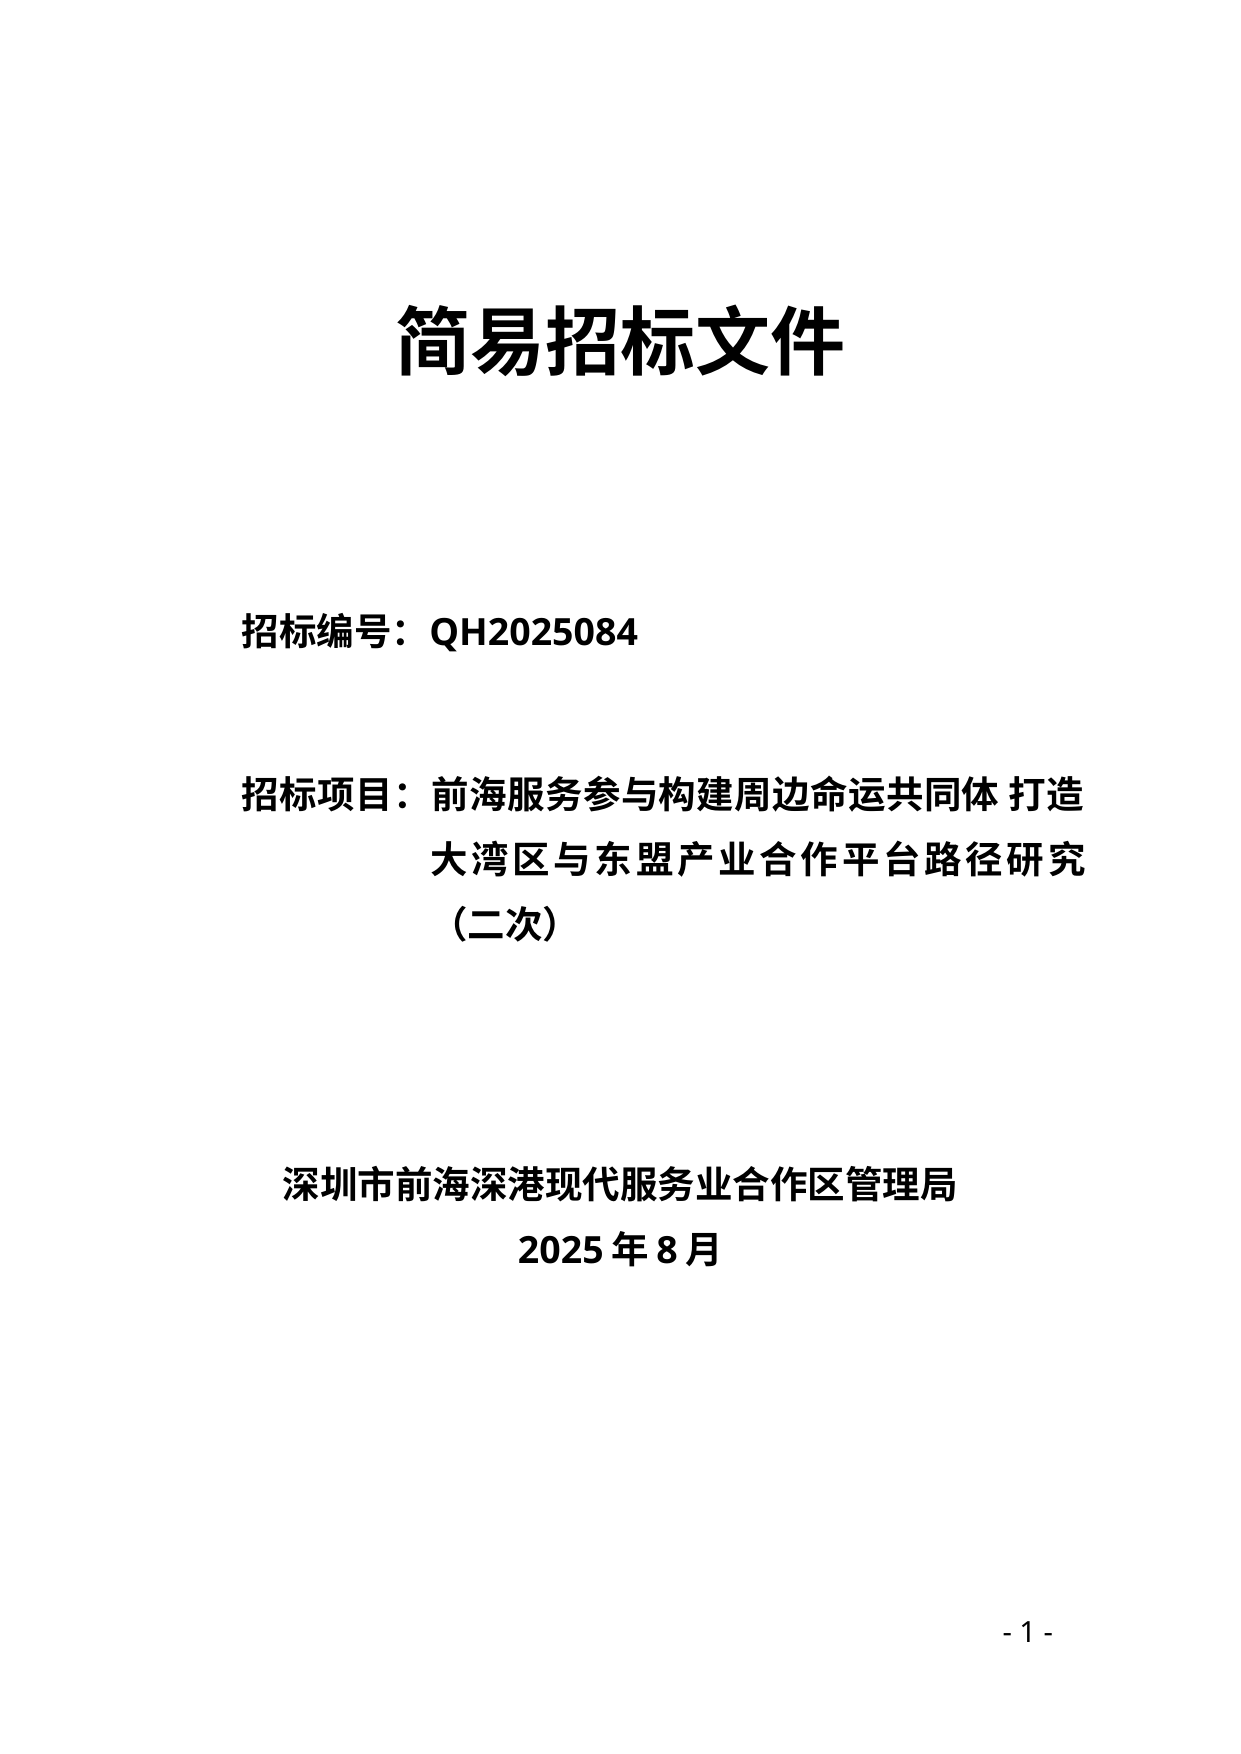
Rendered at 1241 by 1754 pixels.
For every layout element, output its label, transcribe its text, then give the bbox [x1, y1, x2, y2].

text 招标项目：前海服务参与构建周边命运共同体 打造大湾区与东盟产业合作平台路径研究（二次） [242, 759, 1086, 954]
text 招标编号：QH2025084 [242, 597, 1086, 662]
text 简易招标文件 [187, 272, 1053, 402]
text 深圳市前海深港现代服务业合作区管理局 [187, 1149, 1053, 1214]
text 2025年8月 [187, 1214, 1053, 1279]
